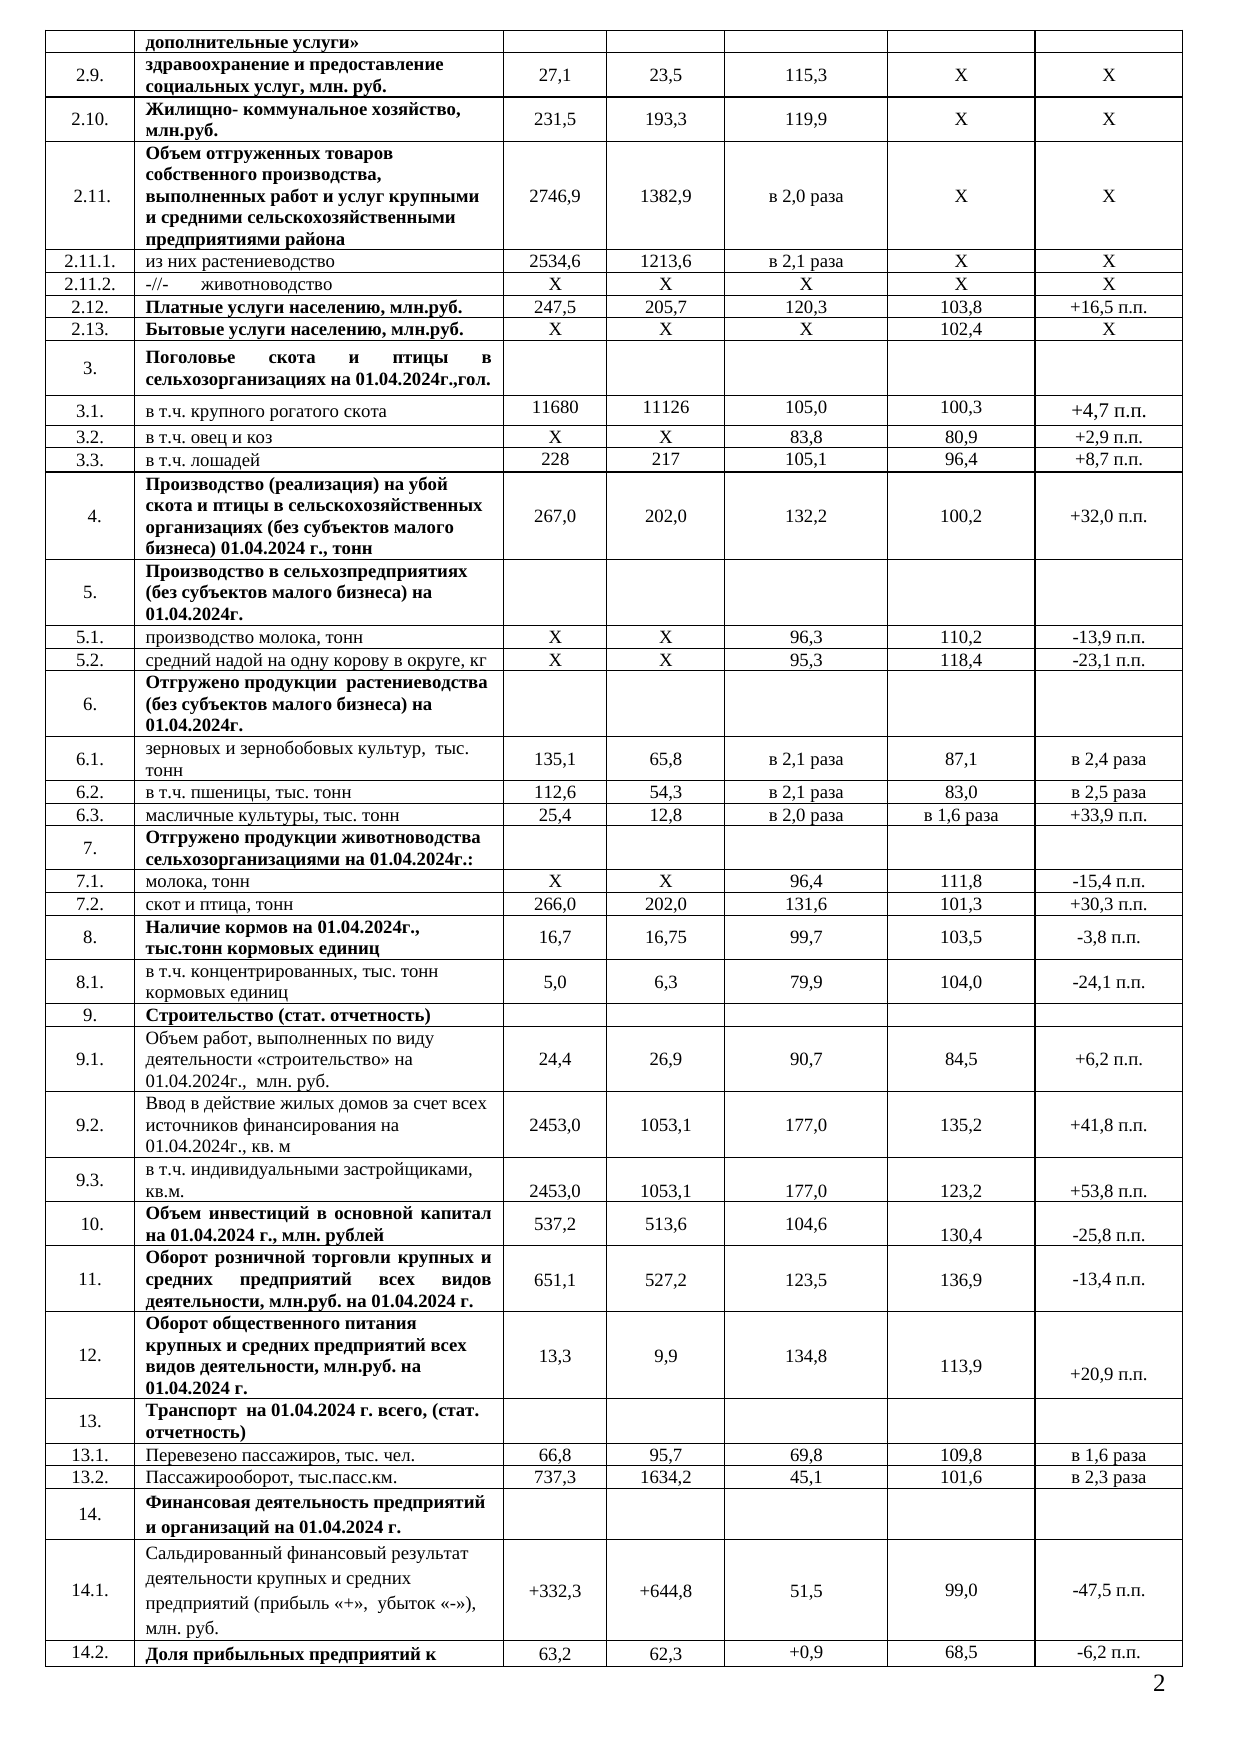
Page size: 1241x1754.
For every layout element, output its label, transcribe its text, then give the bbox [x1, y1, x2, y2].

table_cell 2746,9 [504, 142, 606, 249]
table_cell +6,2 п.п. [1036, 1027, 1182, 1091]
table_cell [725, 560, 887, 624]
table_cell 5. [46, 560, 134, 624]
table_cell +644,8 [607, 1540, 724, 1640]
table_cell в т.ч. лошадей [135, 448, 503, 471]
table_cell [607, 560, 724, 624]
table_cell здравоохранение и предоставление социальных услуг, млн. руб. [135, 53, 503, 96]
table_cell 105,0 [725, 396, 887, 424]
table_cell [504, 671, 606, 736]
table_cell 131,6 [725, 893, 887, 914]
table_cell в 1,6 раза [1036, 1444, 1182, 1465]
table_cell [607, 826, 724, 869]
table_cell 51,5 [725, 1540, 887, 1640]
table_cell [504, 341, 606, 395]
table_cell Х [1036, 250, 1182, 272]
table_cell +16,5 п.п. [1036, 296, 1182, 317]
table_cell Объем отгруженных товаров собственного производства, выполненных работ и услуг крупными и средними сельскохозяйственными предприятиями района [135, 142, 503, 249]
table_cell в 2,0 раза [725, 142, 887, 249]
table_cell в т.ч. крупного рогатого скота [135, 396, 503, 424]
table_cell 2.9. [46, 53, 134, 96]
table_cell 13.1. [46, 1444, 134, 1465]
table_cell 12,8 [607, 804, 724, 825]
table_cell 202,0 [607, 473, 724, 559]
table_cell Х [607, 649, 724, 670]
table_cell 9.2. [46, 1092, 134, 1157]
table_cell 104,0 [888, 960, 1034, 1003]
table_cell 2.11.2. [46, 273, 134, 294]
table_cell 193,3 [607, 98, 724, 141]
table_cell средний надой на одну корову в округе, кг [135, 649, 503, 670]
table_cell 25,4 [504, 804, 606, 825]
table_cell Оборот розничной торговли крупных и средних предприятий всех видов деятельности, млн.руб. на 01.04.2024 г. [135, 1246, 503, 1311]
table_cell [135, 1641, 503, 1666]
table_cell Х [607, 426, 724, 447]
table_cell 9.1. [46, 1027, 134, 1091]
table_cell Х [607, 626, 724, 647]
table_cell 103,8 [888, 296, 1034, 317]
table_cell 135,2 [888, 1092, 1034, 1157]
table_cell [725, 671, 887, 736]
table_cell +4,7 п.п. [1036, 396, 1182, 424]
table_cell в т.ч. овец и коз [135, 426, 503, 447]
table_cell [888, 341, 1034, 395]
table_cell [1036, 560, 1182, 624]
table_cell в 2,0 раза [725, 804, 887, 825]
table_cell 123,5 [725, 1246, 887, 1311]
table_cell 14.1. [46, 1540, 134, 1640]
table_cell [725, 1399, 887, 1442]
table_cell 5.1. [46, 626, 134, 647]
table_cell 2.13. [46, 318, 134, 340]
table_cell 66,8 [504, 1444, 606, 1465]
table_cell [888, 671, 1034, 736]
table_cell 6,3 [607, 960, 724, 1003]
table_cell [725, 341, 887, 395]
table_cell 9. [46, 1004, 134, 1026]
table_cell 1382,9 [607, 142, 724, 249]
table_cell 11. [46, 1246, 134, 1311]
table_cell Х [504, 870, 606, 892]
table_cell 136,9 [888, 1246, 1034, 1311]
table_cell 111,8 [888, 870, 1034, 892]
table_cell 132,2 [725, 473, 887, 559]
table_cell 513,6 [607, 1202, 724, 1245]
table_cell Ввод в действие жилых домов за счет всех источников финансирования на 01.04.2024г., кв. м [135, 1092, 503, 1157]
table_cell 104,6 [725, 1202, 887, 1245]
table_cell Х [504, 426, 606, 447]
table_cell 87,1 [888, 737, 1034, 780]
table_cell 134,8 [725, 1312, 887, 1398]
table_cell -47,5 п.п. [1036, 1540, 1182, 1640]
table_cell [1036, 671, 1182, 736]
table_cell 102,4 [888, 318, 1034, 340]
table_cell Отгружено продукции растениеводства (без субъектов малого бизнеса) на 01.04.2024г. [135, 671, 503, 736]
table_cell Оборот общественного питания крупных и средних предприятий всех видов деятельности, млн.руб. на 01.04.2024 г. [135, 1312, 503, 1398]
table_cell 8. [46, 916, 134, 959]
table_cell 177,0 [725, 1158, 887, 1201]
table_cell 115,3 [725, 53, 887, 96]
table_cell 14.2. [46, 1641, 134, 1666]
table_cell 2453,0 [504, 1158, 606, 1201]
table_cell 100,2 [888, 473, 1034, 559]
table_cell зерновых и зернобобовых культур, тыс. тонн [135, 737, 503, 780]
table_cell 228 [504, 448, 606, 471]
table_cell Жилищно- коммунальное хозяйство, млн.руб. [135, 98, 503, 141]
table_cell [888, 1399, 1034, 1442]
table_cell [888, 1004, 1034, 1026]
table_cell 1634,2 [607, 1466, 724, 1488]
table_cell Х [607, 31, 724, 52]
table_cell 3.3. [46, 448, 134, 471]
table_cell [888, 560, 1034, 624]
table_cell Х [888, 98, 1034, 141]
table_cell 5.2. [46, 649, 134, 670]
table_cell Х [504, 318, 606, 340]
table_cell Х [1036, 273, 1182, 294]
table_cell в т.ч. пшеницы, тыс. тонн [135, 781, 503, 803]
table_cell Объем работ, выполненных по виду деятельности «строительство» на 01.04.2024г., млн. руб. [135, 1027, 503, 1091]
table_cell Х [888, 31, 1034, 52]
table_cell масличные культуры, тыс. тонн [135, 804, 503, 825]
table_cell 123,2 [888, 1158, 1034, 1201]
table_cell 266,0 [504, 893, 606, 914]
table_cell 118,4 [888, 649, 1034, 670]
table_cell молока, тонн [135, 870, 503, 892]
table_cell [607, 1489, 724, 1539]
table_cell Пассажирооборот, тыс.пасс.км. [135, 1466, 503, 1488]
table_cell 9.3. [46, 1158, 134, 1201]
table_cell 205,7 [607, 296, 724, 317]
table_cell Х [504, 273, 606, 294]
table_cell 65,8 [607, 737, 724, 780]
table_cell -13,9 п.п. [1036, 626, 1182, 647]
table_cell 96,4 [725, 870, 887, 892]
table_cell в 2,4 раза [1036, 737, 1182, 780]
table_cell -13,4 п.п. [1036, 1246, 1182, 1311]
table_cell +32,0 п.п. [1036, 473, 1182, 559]
table_cell 10. [46, 1202, 134, 1245]
table_cell 1053,1 [607, 1158, 724, 1201]
table_cell 2.11.1. [46, 250, 134, 272]
table_cell 23,5 [607, 53, 724, 96]
table_cell в 2,1 раза [725, 737, 887, 780]
table_cell Х [607, 870, 724, 892]
table_cell -6,2 п.п. [1036, 1641, 1182, 1666]
table_cell 2.11. [46, 142, 134, 249]
table_cell 95,3 [725, 649, 887, 670]
table_cell 651,1 [504, 1246, 606, 1311]
table_cell 3.1. [46, 396, 134, 424]
table_cell 99,0 [888, 1540, 1034, 1640]
table_cell Х [1036, 31, 1182, 52]
table_cell [888, 826, 1034, 869]
table_cell [888, 1489, 1034, 1539]
table_cell 103,5 [888, 916, 1034, 959]
table_cell 202,0 [607, 893, 724, 914]
table_cell 5,0 [504, 960, 606, 1003]
table_cell -//- животноводство [135, 273, 503, 294]
table_cell 63,2 [504, 1641, 606, 1666]
table_cell Поголовье скота и птицы в сельхозорганизациях на 01.04.2024г.,гол. [135, 341, 503, 395]
table_cell 45,1 [725, 1466, 887, 1488]
table_cell +20,9 п.п. [1036, 1312, 1182, 1398]
table_cell Х [1036, 142, 1182, 249]
table_cell 8.1. [46, 960, 134, 1003]
table_cell 3.2. [46, 426, 134, 447]
table_cell Производство в сельхозпредприятиях (без субъектов малого бизнеса) на 01.04.2024г. [135, 560, 503, 624]
table_cell Х [1036, 98, 1182, 141]
table_cell Х [504, 31, 606, 52]
table_cell в 2,5 раза [1036, 781, 1182, 803]
table_cell 12. [46, 1312, 134, 1398]
table_cell +33,9 п.п. [1036, 804, 1182, 825]
table_cell 96,3 [725, 626, 887, 647]
table_cell [1036, 341, 1182, 395]
table_cell 11680 [504, 396, 606, 424]
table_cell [135, 31, 503, 52]
table_cell 6.3. [46, 804, 134, 825]
table_cell в 2,1 раза [725, 250, 887, 272]
table_cell +8,7 п.п. [1036, 448, 1182, 471]
table_cell Х [1036, 318, 1182, 340]
table_cell Х [725, 273, 887, 294]
table_cell 1213,6 [607, 250, 724, 272]
table_cell 68,5 [888, 1641, 1034, 1666]
table_cell 105,1 [725, 448, 887, 471]
table_cell 16,7 [504, 916, 606, 959]
table_cell в т.ч. концентрированных, тыс. тонн кормовых единиц [135, 960, 503, 1003]
table_cell [725, 826, 887, 869]
table_cell 120,3 [725, 296, 887, 317]
table_cell 6.1. [46, 737, 134, 780]
table_cell 527,2 [607, 1246, 724, 1311]
table_cell Перевезено пассажиров, тыс. чел. [135, 1444, 503, 1465]
table_cell [1036, 1399, 1182, 1442]
table_cell 13,3 [504, 1312, 606, 1398]
table_cell 90,7 [725, 1027, 887, 1091]
table_cell 24,4 [504, 1027, 606, 1091]
table_cell 231,5 [504, 98, 606, 141]
table_cell [607, 671, 724, 736]
table_cell 267,0 [504, 473, 606, 559]
table_cell 69,8 [725, 1444, 887, 1465]
table_cell 537,2 [504, 1202, 606, 1245]
table_cell 16,75 [607, 916, 724, 959]
table_cell 84,5 [888, 1027, 1034, 1091]
table_cell 1053,1 [607, 1092, 724, 1157]
table_cell +41,8 п.п. [1036, 1092, 1182, 1157]
table_cell 7.1. [46, 870, 134, 892]
table_cell 100,3 [888, 396, 1034, 424]
table_cell 83,8 [725, 426, 887, 447]
table_cell 54,3 [607, 781, 724, 803]
table_cell в 2,1 раза [725, 781, 887, 803]
table_cell +2,9 п.п. [1036, 426, 1182, 447]
table_cell +332,3 [504, 1540, 606, 1640]
table_cell [725, 1489, 887, 1539]
table_cell в т.ч. индивидуальными застройщиками, кв.м. [135, 1158, 503, 1201]
table_cell 130,4 [888, 1202, 1034, 1245]
table_cell 9,9 [607, 1312, 724, 1398]
table_cell 2534,6 [504, 250, 606, 272]
table_cell 83,0 [888, 781, 1034, 803]
table_cell 737,3 [504, 1466, 606, 1488]
table_cell [607, 1004, 724, 1026]
table_cell 112,6 [504, 781, 606, 803]
table_cell Отгружено продукции животноводства сельхозорганизациями на 01.04.2024г.: [135, 826, 503, 869]
table_cell 2453,0 [504, 1092, 606, 1157]
table_cell 13.2. [46, 1466, 134, 1488]
table_cell Х [888, 250, 1034, 272]
table_cell 7. [46, 826, 134, 869]
table_cell 2.10. [46, 98, 134, 141]
table_cell Х [888, 53, 1034, 96]
table_cell [504, 1004, 606, 1026]
table_cell 13. [46, 1399, 134, 1442]
table_cell 110,2 [888, 626, 1034, 647]
table_cell 247,5 [504, 296, 606, 317]
table_cell [725, 1004, 887, 1026]
table_cell 14. [46, 1489, 134, 1539]
table_cell 101,3 [888, 893, 1034, 914]
table_cell Сальдированный финансовый результат деятельности крупных и средних предприятий (прибыль «+», убыток «-»), млн. руб. [135, 1540, 503, 1640]
table_cell Х [607, 318, 724, 340]
table_cell 2.8. [46, 31, 134, 52]
table_cell +0,9 [725, 1641, 887, 1666]
table_cell 113,9 [888, 1312, 1034, 1398]
table_cell Платные услуги населению, млн.руб. [135, 296, 503, 317]
table_cell [1036, 826, 1182, 869]
table_cell [504, 1489, 606, 1539]
table_cell 4. [46, 473, 134, 559]
table_cell 6.2. [46, 781, 134, 803]
table_cell 99,7 [725, 916, 887, 959]
table_cell 80,9 [888, 426, 1034, 447]
table_cell Х [607, 273, 724, 294]
table_cell [504, 826, 606, 869]
table_cell Бытовые услуги населению, млн.руб. [135, 318, 503, 340]
table_cell Х [504, 626, 606, 647]
table_cell 101,6 [888, 1466, 1034, 1488]
table_cell 2.12. [46, 296, 134, 317]
table_cell 26,9 [607, 1027, 724, 1091]
table_cell 177,0 [725, 1092, 887, 1157]
table_cell из них растениеводство [135, 250, 503, 272]
table_cell [504, 560, 606, 624]
table_cell Финансовая деятельность предприятий и организаций на 01.04.2024 г. [135, 1489, 503, 1539]
table_cell 3. [46, 341, 134, 395]
table_cell Х [725, 31, 887, 52]
table_cell 7.2. [46, 893, 134, 914]
table_cell Наличие кормов на 01.04.2024г., тыс.тонн кормовых единиц [135, 916, 503, 959]
table_cell +53,8 п.п. [1036, 1158, 1182, 1201]
table_cell в 1,6 раза [888, 804, 1034, 825]
table_cell +30,3 п.п. [1036, 893, 1182, 914]
table_cell Х [1036, 53, 1182, 96]
table_cell [504, 1399, 606, 1442]
table_cell 62,3 [607, 1641, 724, 1666]
table_cell 6. [46, 671, 134, 736]
table_cell 95,7 [607, 1444, 724, 1465]
table_cell 11126 [607, 396, 724, 424]
table_cell [607, 341, 724, 395]
table_cell -15,4 п.п. [1036, 870, 1182, 892]
table_cell -24,1 п.п. [1036, 960, 1182, 1003]
table_cell Х [725, 318, 887, 340]
table_cell производство молока, тонн [135, 626, 503, 647]
table_cell Х [888, 273, 1034, 294]
table_cell 135,1 [504, 737, 606, 780]
table_cell 27,1 [504, 53, 606, 96]
table_cell Строительство (стат. отчетность) [135, 1004, 503, 1026]
table_cell 217 [607, 448, 724, 471]
table_cell [1036, 1004, 1182, 1026]
table_cell Производство (реализация) на убой скота и птицы в сельскохозяйственных организациях (без субъектов малого бизнеса) 01.04.2024 г., тонн [135, 473, 503, 559]
table_cell -3,8 п.п. [1036, 916, 1182, 959]
table_cell -25,8 п.п. [1036, 1202, 1182, 1245]
table_cell [607, 1399, 724, 1442]
table_cell Х [504, 649, 606, 670]
table_cell [1036, 1489, 1182, 1539]
table_cell Х [888, 142, 1034, 249]
table_cell -23,1 п.п. [1036, 649, 1182, 670]
table_cell 79,9 [725, 960, 887, 1003]
table_cell Транспорт на 01.04.2024 г. всего, (стат. отчетность) [135, 1399, 503, 1442]
table_cell скот и птица, тонн [135, 893, 503, 914]
table_cell 119,9 [725, 98, 887, 141]
table_cell в 2,3 раза [1036, 1466, 1182, 1488]
table_cell 109,8 [888, 1444, 1034, 1465]
table_cell 96,4 [888, 448, 1034, 471]
table_cell Объем инвестиций в основной капитал на 01.04.2024 г., млн. рублей [135, 1202, 503, 1245]
